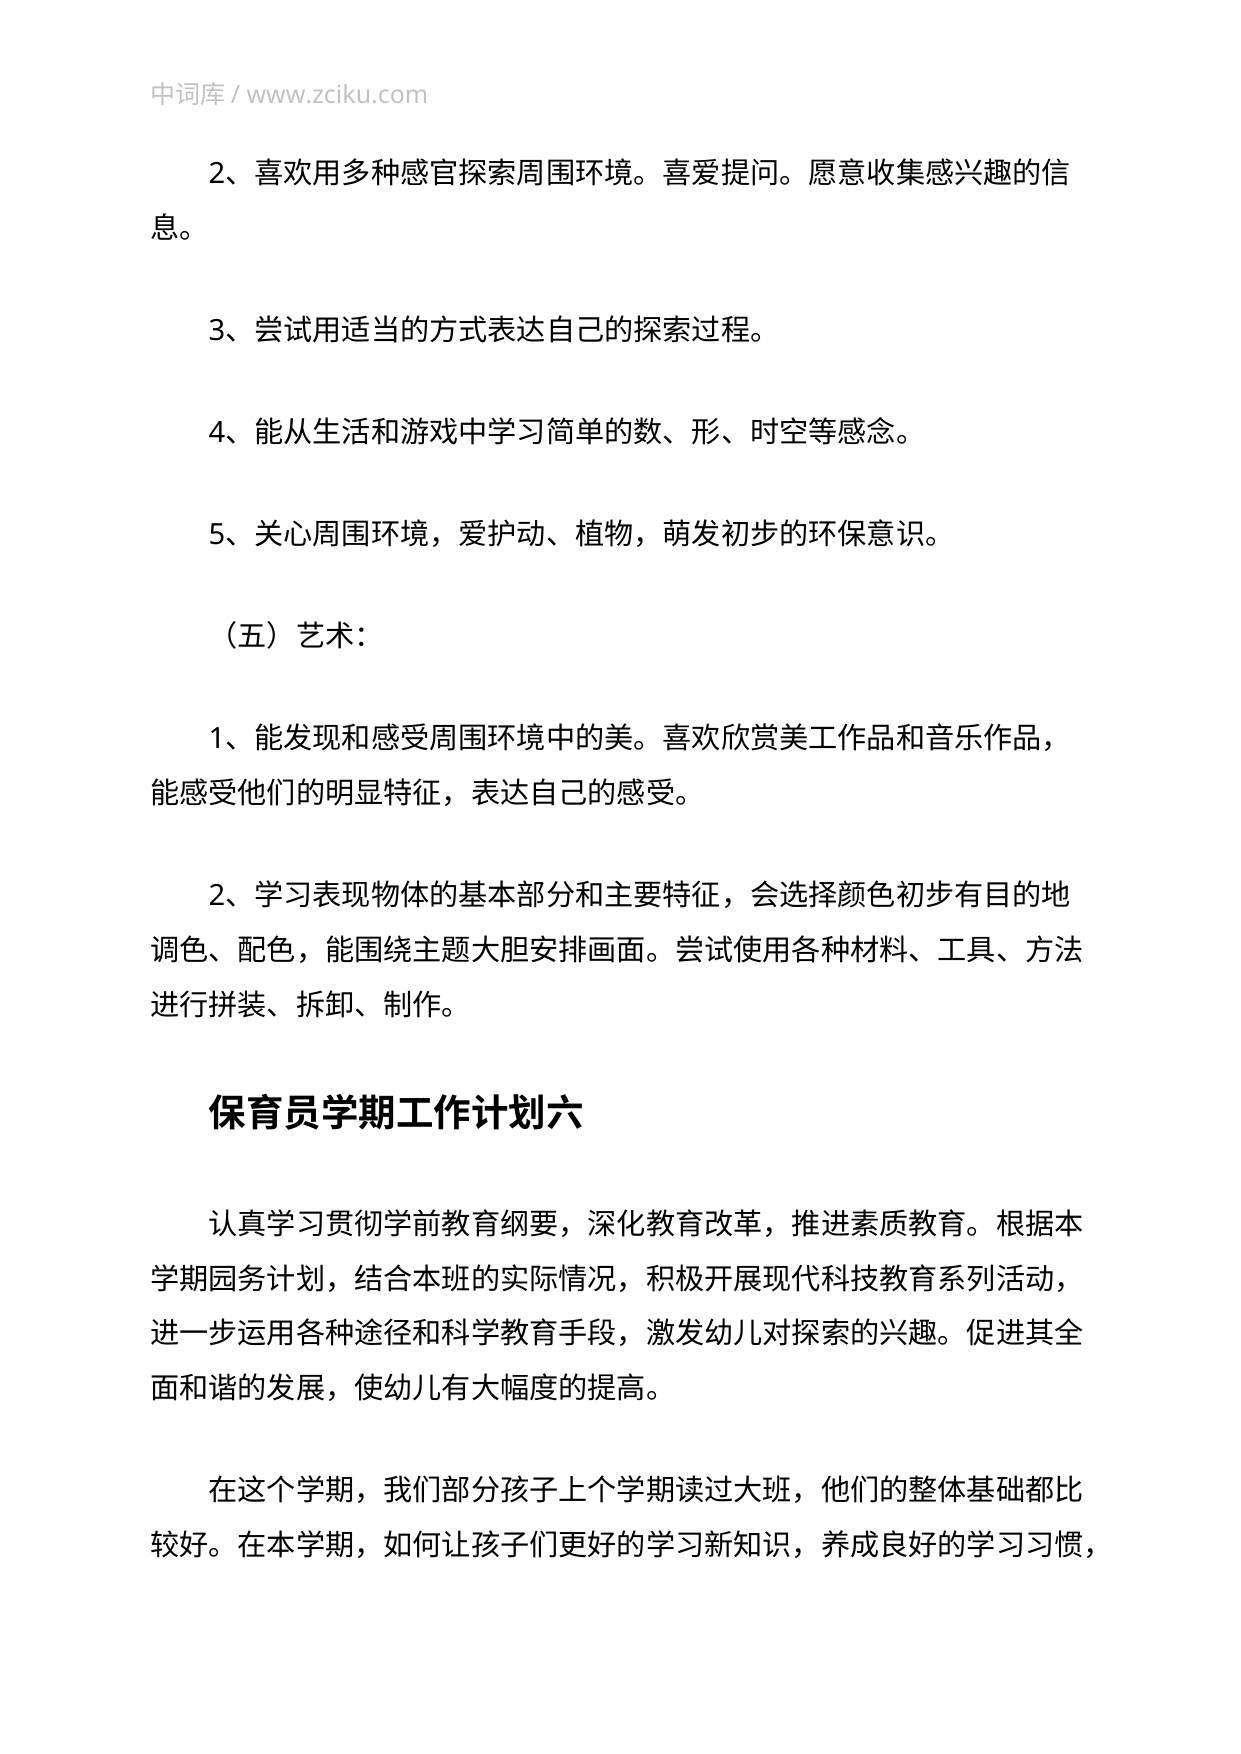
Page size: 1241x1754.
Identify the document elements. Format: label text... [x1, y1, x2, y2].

text 4、能从生活和游戏中学习简单的数、形、时空等感念。 [150, 409, 1090, 451]
text （五）艺术： [150, 613, 1090, 655]
text 保育员学期工作计划六 [150, 1083, 1090, 1137]
text 1、能发现和感受周围环境中的美。喜欢欣赏美工作品和音乐作品，能感受他们的明显特征，表达自己的感受。 [150, 714, 1090, 812]
text 3、尝试用适当的方式表达自己的探索过程。 [150, 307, 1090, 349]
text 5、关心周围环境，爱护动、植物，萌发初步的环保意识。 [150, 511, 1090, 553]
text 2、学习表现物体的基本部分和主要特征，会选择颜色初步有目的地调色、配色，能围绕主题大胆安排画面。尝试使用各种材料、工具、方法进行拼装、拆卸、制作。 [150, 871, 1090, 1023]
text 认真学习贯彻学前教育纲要，深化教育改革，推进素质教育。根据本学期园务计划，结合本班的实际情况，积极开展现代科技教育系列活动，进一步运用各种途径和科学教育手段，激发幼儿对探索的兴趣。促进其全面和谐的发展，使幼儿有大幅度的提高。 [150, 1200, 1090, 1407]
text 2、喜欢用多种感官探索周围环境。喜爱提问。愿意收集感兴趣的信息。 [150, 150, 1090, 247]
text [150, 1467, 1090, 1564]
